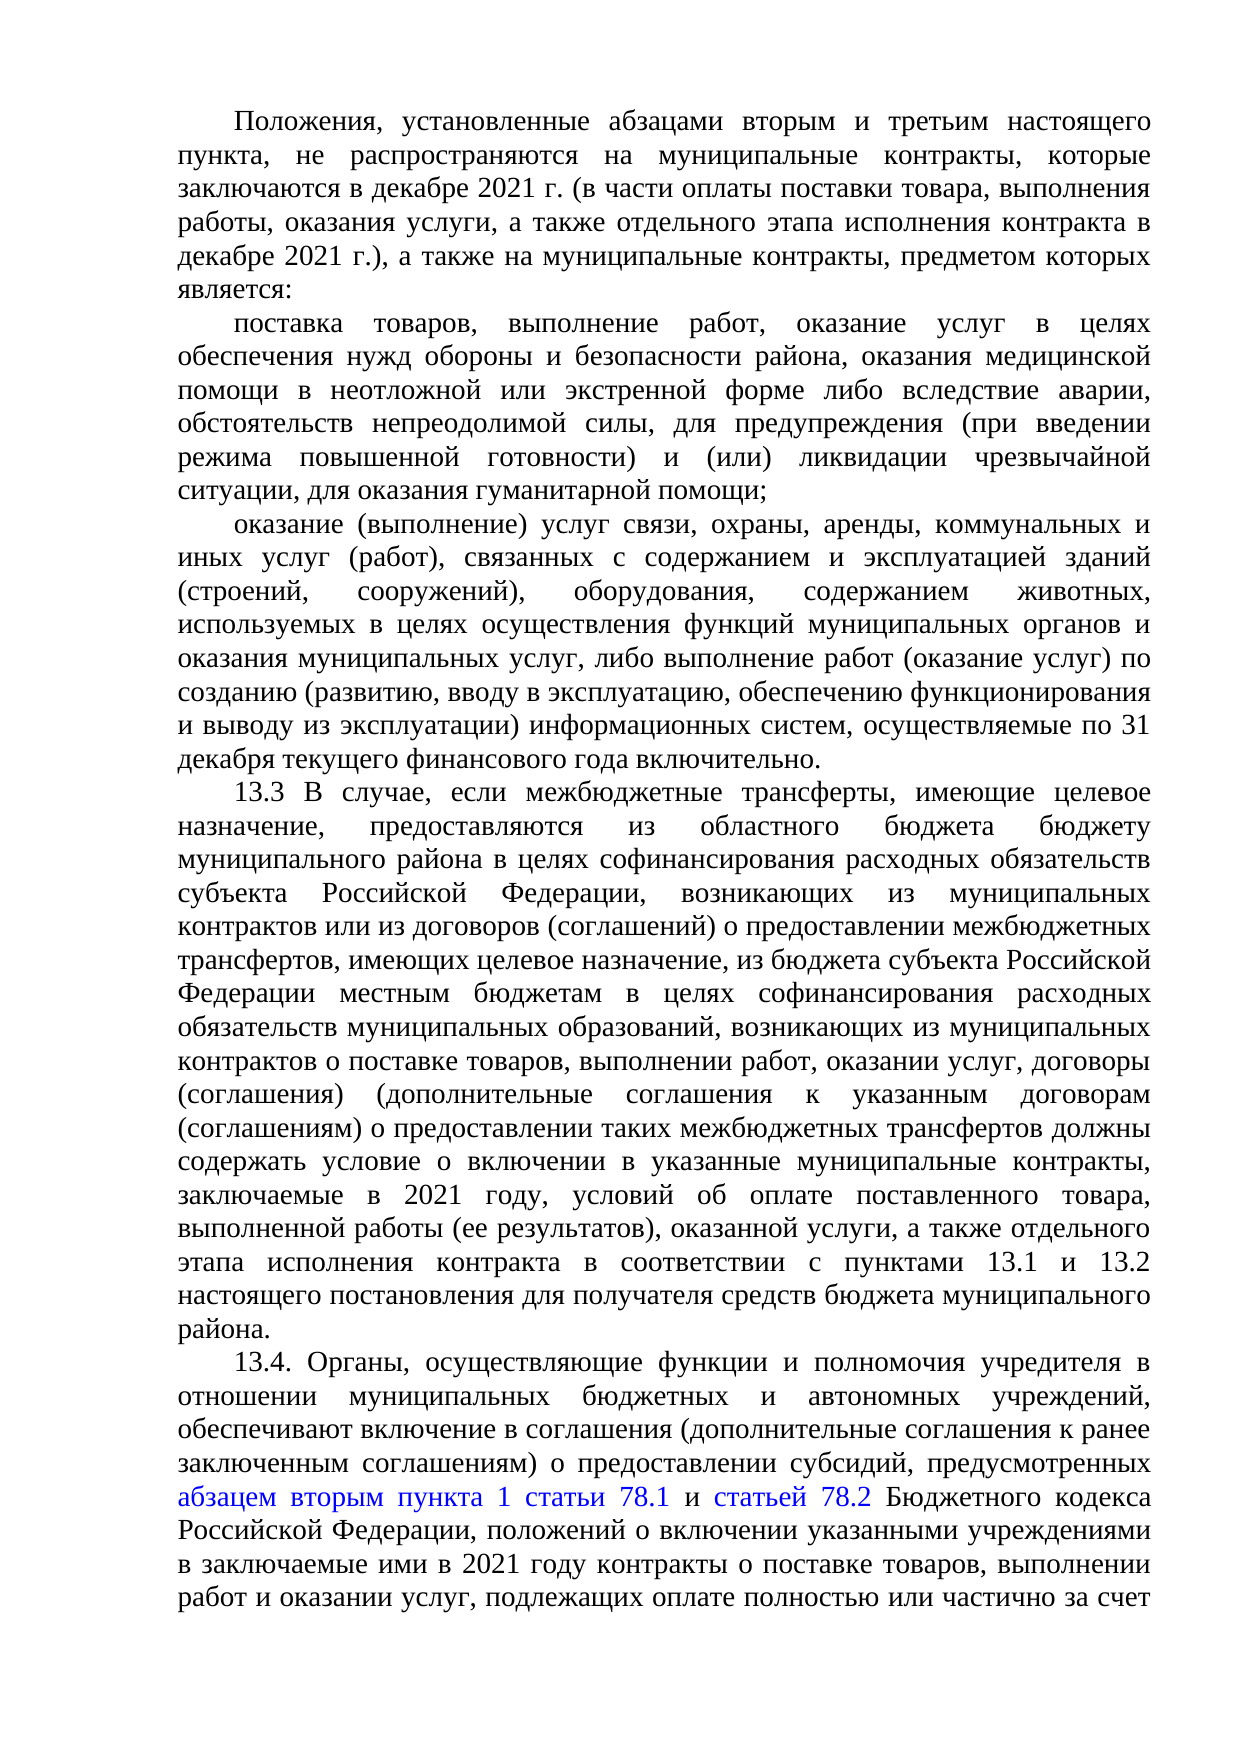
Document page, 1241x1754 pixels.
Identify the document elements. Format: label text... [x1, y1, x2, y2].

text поставка товаров, выполнение работ, оказание услуг в целях обеспечения нужд обороны и безопасности района, оказания медицинской помощи в неотложной или экстренной форме либо вследствие аварии, обстоятельств непреодолимой силы, для предупреждения (при введении режима повышенной готовности) и (или) ликвидации чрезвычайной ситуации, для оказания гуманитарной помощи; [177, 305, 1152, 506]
text оказание (выполнение) услуг связи, охраны, аренды, коммунальных и иных услуг (работ), связанных с содержанием и эксплуатацией зданий (строений, сооружений), оборудования, содержанием животных, используемых в целях осуществления функций муниципальных органов и оказания муниципальных услуг, либо выполнение работ (оказание услуг) по созданию (развитию, вводу в эксплуатацию, обеспечению функционирования и выводу из эксплуатации) информационных систем, осуществляемые по 31 декабря текущего финансового года включительно. [177, 506, 1152, 774]
text 13.3 В случае, если межбюджетные трансферты, имеющие целевое назначение, предоставляются из областного бюджета бюджету муниципального района в целях софинансирования расходных обязательств субъекта Российской Федерации, возникающих из муниципальных контрактов или из договоров (соглашений) о предоставлении межбюджетных трансфертов, имеющих целевое назначение, из бюджета субъекта Российской Федерации местным бюджетам в целях софинансирования расходных обязательств муниципальных образований, возникающих из муниципальных контрактов о поставке товаров, выполнении работ, оказании услуг, договоры (соглашения) (дополнительные соглашения к указанным договорам (соглашениям) о предоставлении таких межбюджетных трансфертов должны содержать условие о включении в указанные муниципальные контракты, заключаемые в 2021 году, условий об оплате поставленного товара, выполненной работы (ее результатов), оказанной услуги, а также отдельного этапа исполнения контракта в соответствии с пунктами 13.1 и 13.2 настоящего постановления для получателя средств бюджета муниципального района. [177, 774, 1152, 1344]
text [177, 1344, 1152, 1613]
text Положения, установленные абзацами вторым и третьим настоящего пункта, не распространяются на муниципальные контракты, которые заключаются в декабре 2021 г. (в части оплаты поставки товара, выполнения работы, оказания услуги, а также отдельного этапа исполнения контракта в декабре 2021 г.), а также на муниципальные контракты, предметом которых является: [177, 103, 1152, 305]
